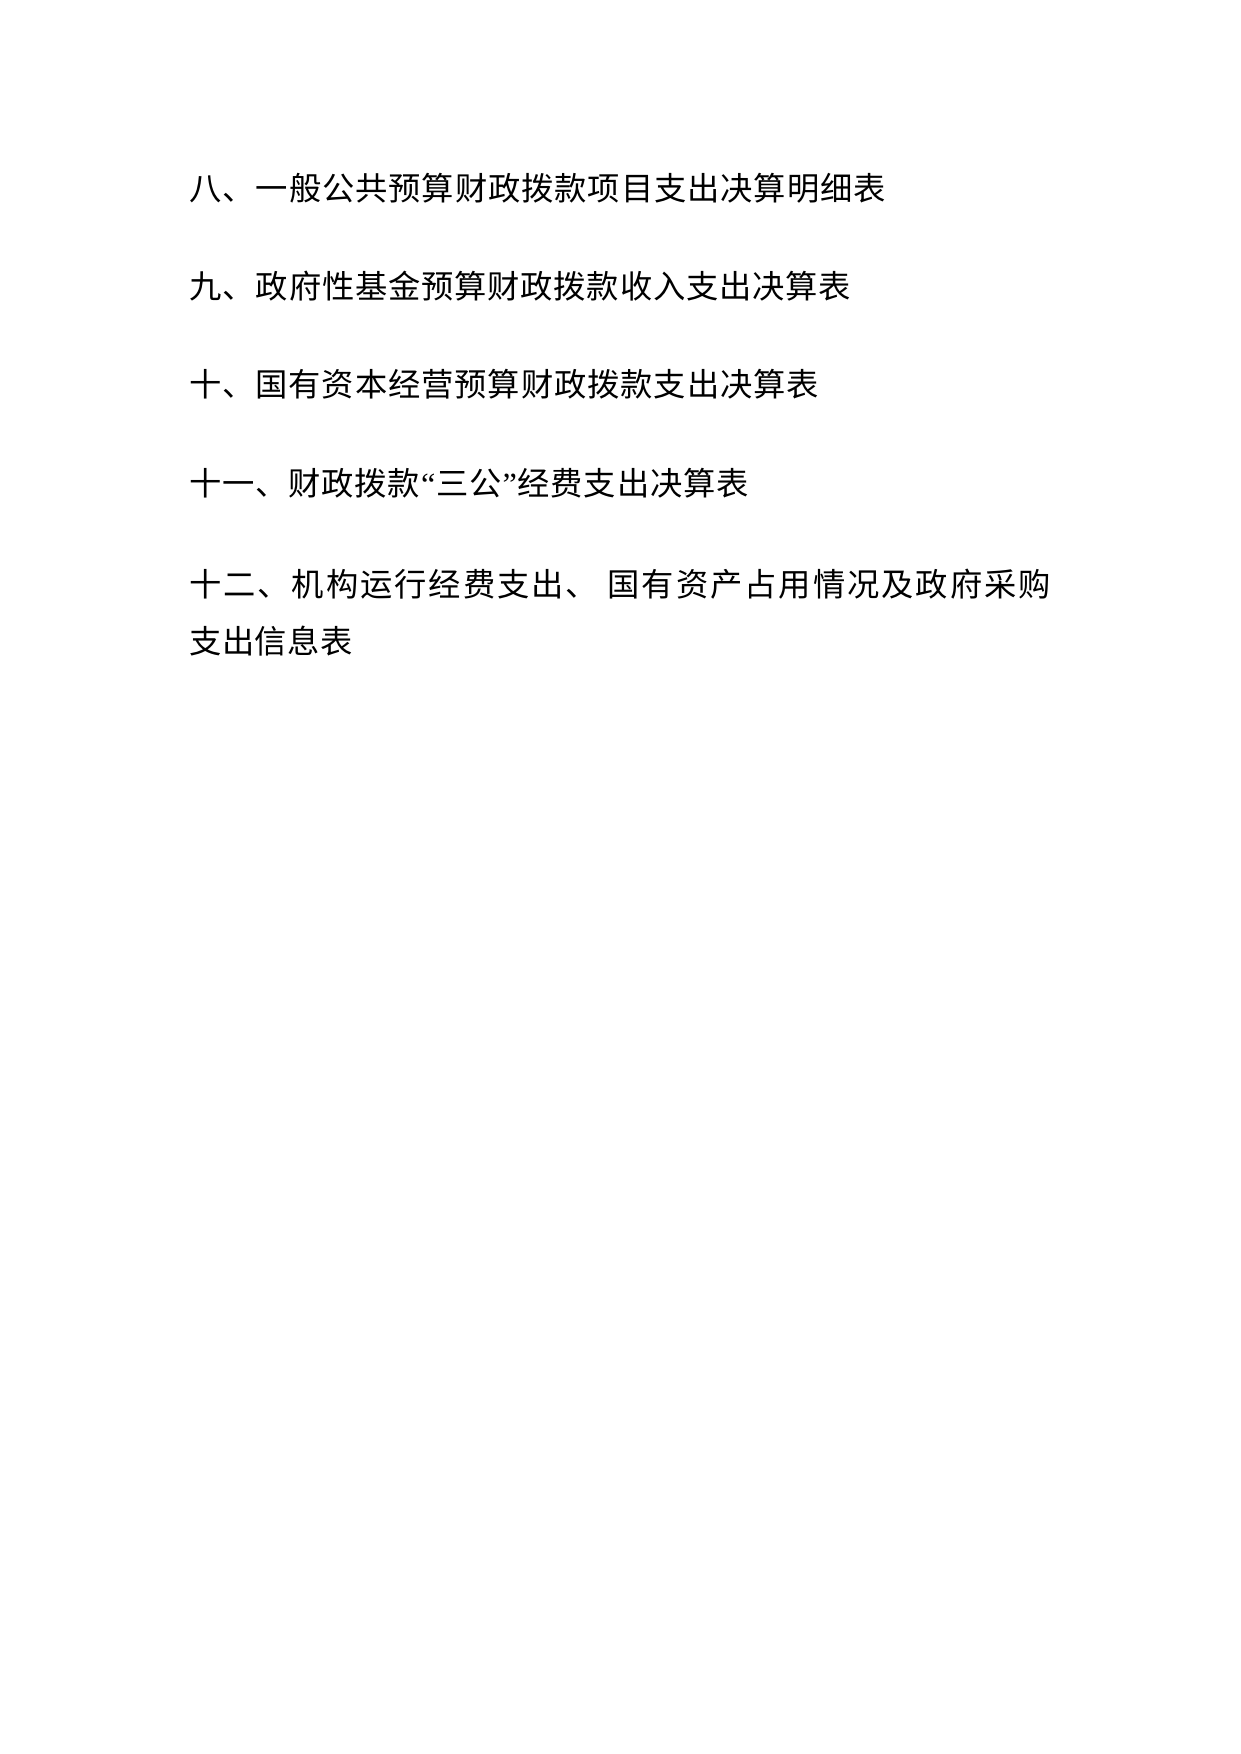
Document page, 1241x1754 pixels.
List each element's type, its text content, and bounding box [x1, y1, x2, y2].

text 十、国有资本经营预算财政拨款支出决算表 [189, 362, 1054, 406]
text 九、政府性基金预算财政拨款收入支出决算表 [189, 264, 1054, 307]
text 十一、财政拨款“三公”经费支出决算表 [189, 460, 1054, 504]
text 八、一般公共预算财政拨款项目支出决算明细表 [189, 166, 1054, 209]
text 十二、机构运行经费支出、 国有资产占用情况及政府采购 支出信息表 [189, 558, 1053, 663]
